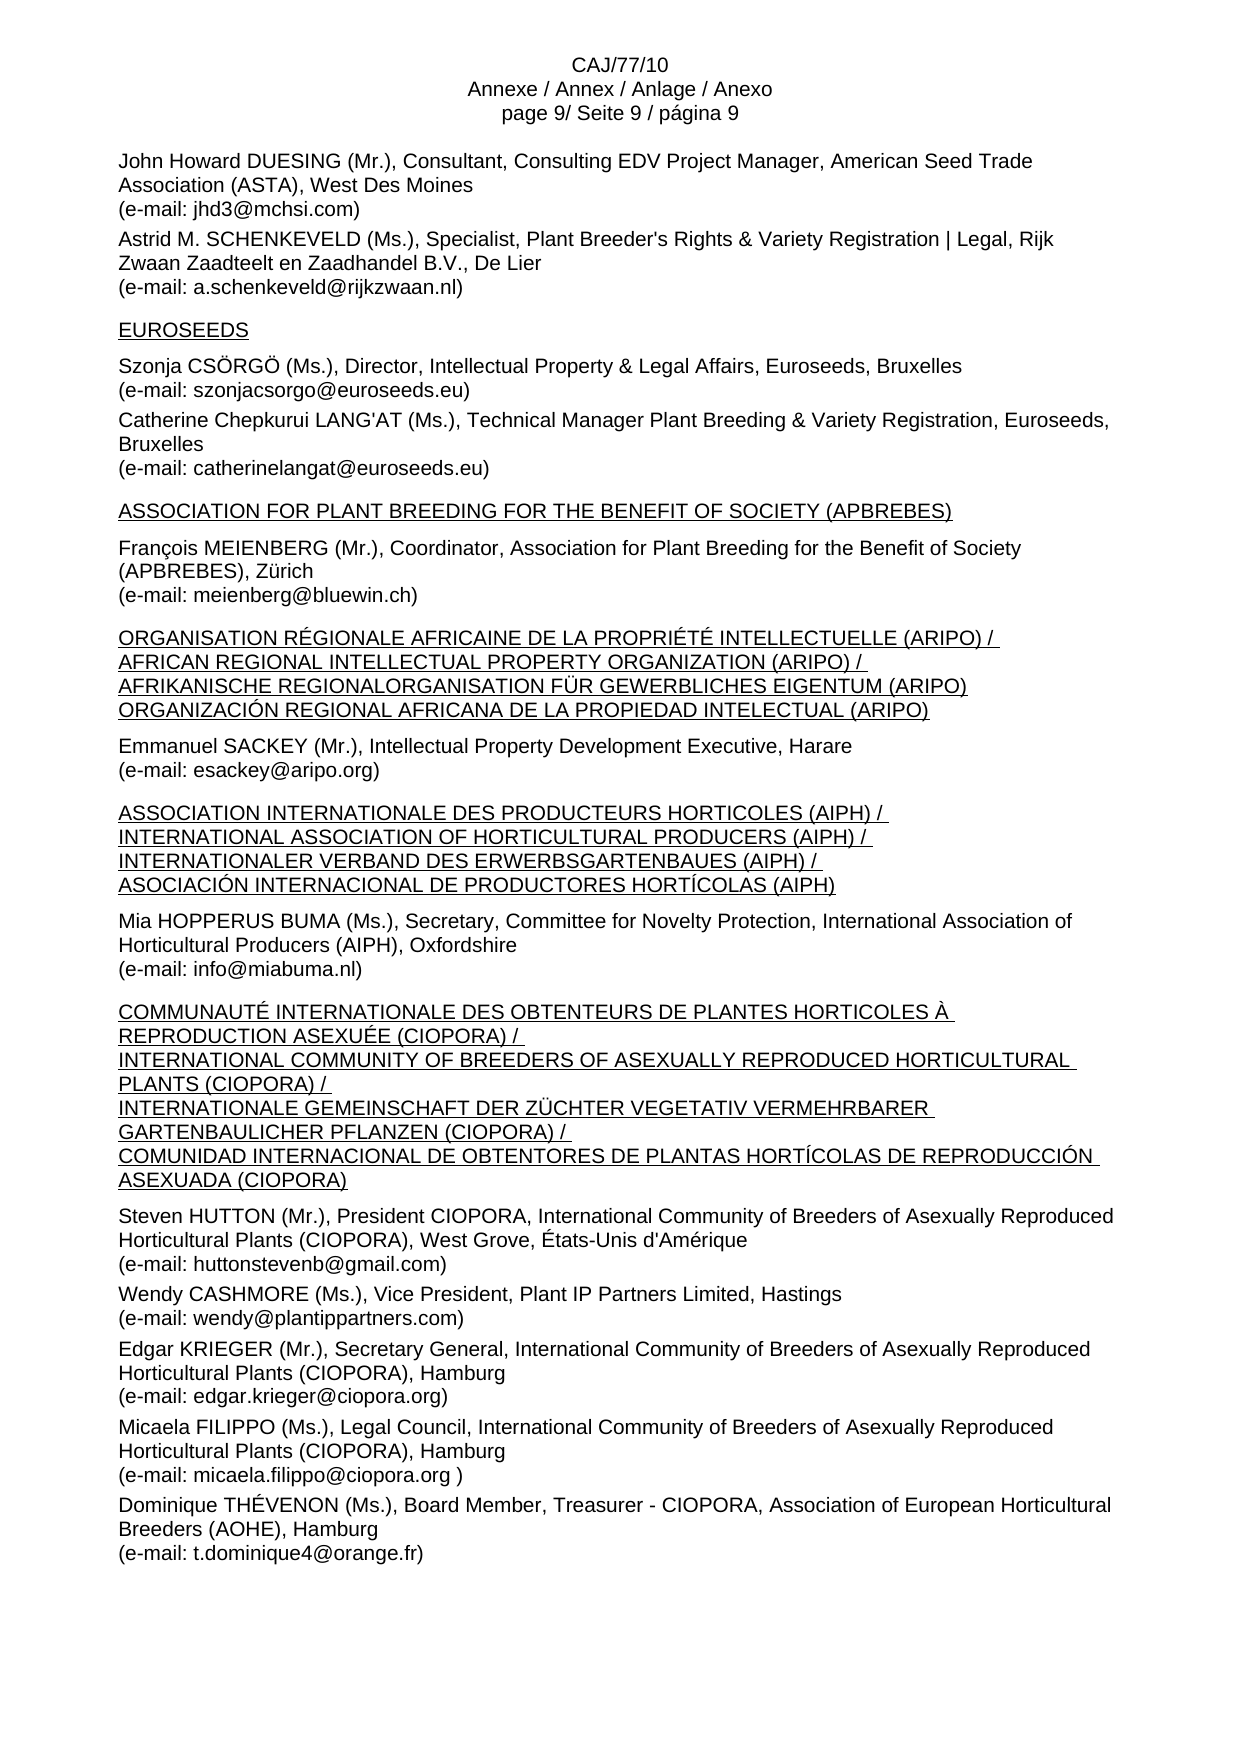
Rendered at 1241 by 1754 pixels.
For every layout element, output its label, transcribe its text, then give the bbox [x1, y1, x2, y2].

text Dominique THÉVENON (Ms.), Board Member, Treasurer - CIOPORA, Association of European Horticultural Breeders (AOHE), Hamburg (e-mail: t.dominique4@orange.fr) [118, 1493, 1122, 1564]
text COMMUNAUTÉ INTERNATIONALE DES OBTENTEURS DE PLANTES HORTICOLES À REPRODUCTION ASEXUÉE (CIOPORA) / INTERNATIONAL COMMUNITY OF BREEDERS OF ASEXUALLY REPRODUCED HORTICULTURAL PLANTS (CIOPORA) / Internationale Gemeinschaft der Züchter vegetativ vermehrbarer gartenbaulicher Pflanzen (CIOPORA) / Comunidad Internacional de Obtentores de Plantas Hortícolas de Reproducción Asexuada (CIOPORA) [118, 1000, 1122, 1192]
text EUROSEEDS [118, 318, 1122, 342]
text Micaela FILIPPO (Ms.), Legal Council, International Community of Breeders of Asexually Reproduced Horticultural Plants (CIOPORA), Hamburg (e-mail: micaela.filippo@ciopora.org ) [118, 1414, 1122, 1486]
text Catherine Chepkurui LANG'AT (Ms.), Technical Manager Plant Breeding & Variety Registration, Euroseeds, Bruxelles (e-mail: catherinelangat@euroseeds.eu) [118, 408, 1122, 480]
text Emmanuel SACKEY (Mr.), Intellectual Property Development Executive, Harare (e-mail: esackey@aripo.org) [118, 734, 1122, 782]
text ASSOCIATION FOR PLANT BREEDING FOR THE BENEFIT OF SOCIETY (APBREBES) [118, 499, 1122, 523]
text Mia HOPPERUS BUMA (Ms.), Secretary, Committee for Novelty Protection, International Association of Horticultural Producers (AIPH), Oxfordshire (e-mail: info@miabuma.nl) [118, 909, 1122, 981]
text ORGANISATION RÉGIONALE AFRICAINE DE LA PROPRIÉTÉ INTELLECTUELLE (ARIPO) / AFRICAN REGIONAL INTELLECTUAL PROPERTY ORGANIZATION (ARIPO) / Afrikanische Regionalorganisation für gewerbliches Eigentum (ARIPO) ORGANIZACIÓN REGIONAL AFRICANA DE LA PROPIEDAD INTELECTUAL (ARIPO) [118, 626, 1122, 722]
text Steven HUTTON (Mr.), President CIOPORA, International Community of Breeders of Asexually Reproduced Horticultural Plants (CIOPORA), West Grove, États-Unis d'Amérique (e-mail: huttonstevenb@gmail.com) [118, 1204, 1122, 1276]
text John Howard DUESING (Mr.), Consultant, Consulting EDV Project Manager, American Seed Trade Association (ASTA), West Des Moines (e-mail: jhd3@mchsi.com) [118, 149, 1122, 221]
text Wendy CASHMORE (Ms.), Vice President, Plant IP Partners Limited, Hastings (e-mail: wendy@plantippartners.com) [118, 1282, 1122, 1330]
text ASSOCIATION INTERNATIONALE DES PRODUCTEURS HORTICOLES (AIPH) / INTERNATIONAL ASSOCIATION OF HORTICULTURAL PRODUCERS (AIPH) / INTERNATIONALER VERBAND DES ERWERBSGARTENBAUES (AIPH) / ASOCIACIÓN INTERNACIONAL DE PRODUCTORES HORTÍCOLAS (AIPH) [118, 801, 1122, 897]
text Szonja CSÖRGÖ (Ms.), Director, Intellectual Property & Legal Affairs, Euroseeds, Bruxelles (e-mail: szonjacsorgo@euroseeds.eu) [118, 354, 1122, 402]
text François MEIENBERG (Mr.), Coordinator, Association for Plant Breeding for the Benefit of Society (APBREBES), Zürich (e-mail: meienberg@bluewin.ch) [118, 535, 1122, 607]
text Astrid M. SCHENKEVELD (Ms.), Specialist, Plant Breeder's Rights & Variety Registration | Legal, Rijk Zwaan Zaadteelt en Zaadhandel B.V., De Lier (e-mail: a.schenkeveld@rijkzwaan.nl) [118, 227, 1122, 299]
text Edgar KRIEGER (Mr.), Secretary General, International Community of Breeders of Asexually Reproduced Horticultural Plants (CIOPORA), Hamburg (e-mail: edgar.krieger@ciopora.org) [118, 1336, 1122, 1408]
